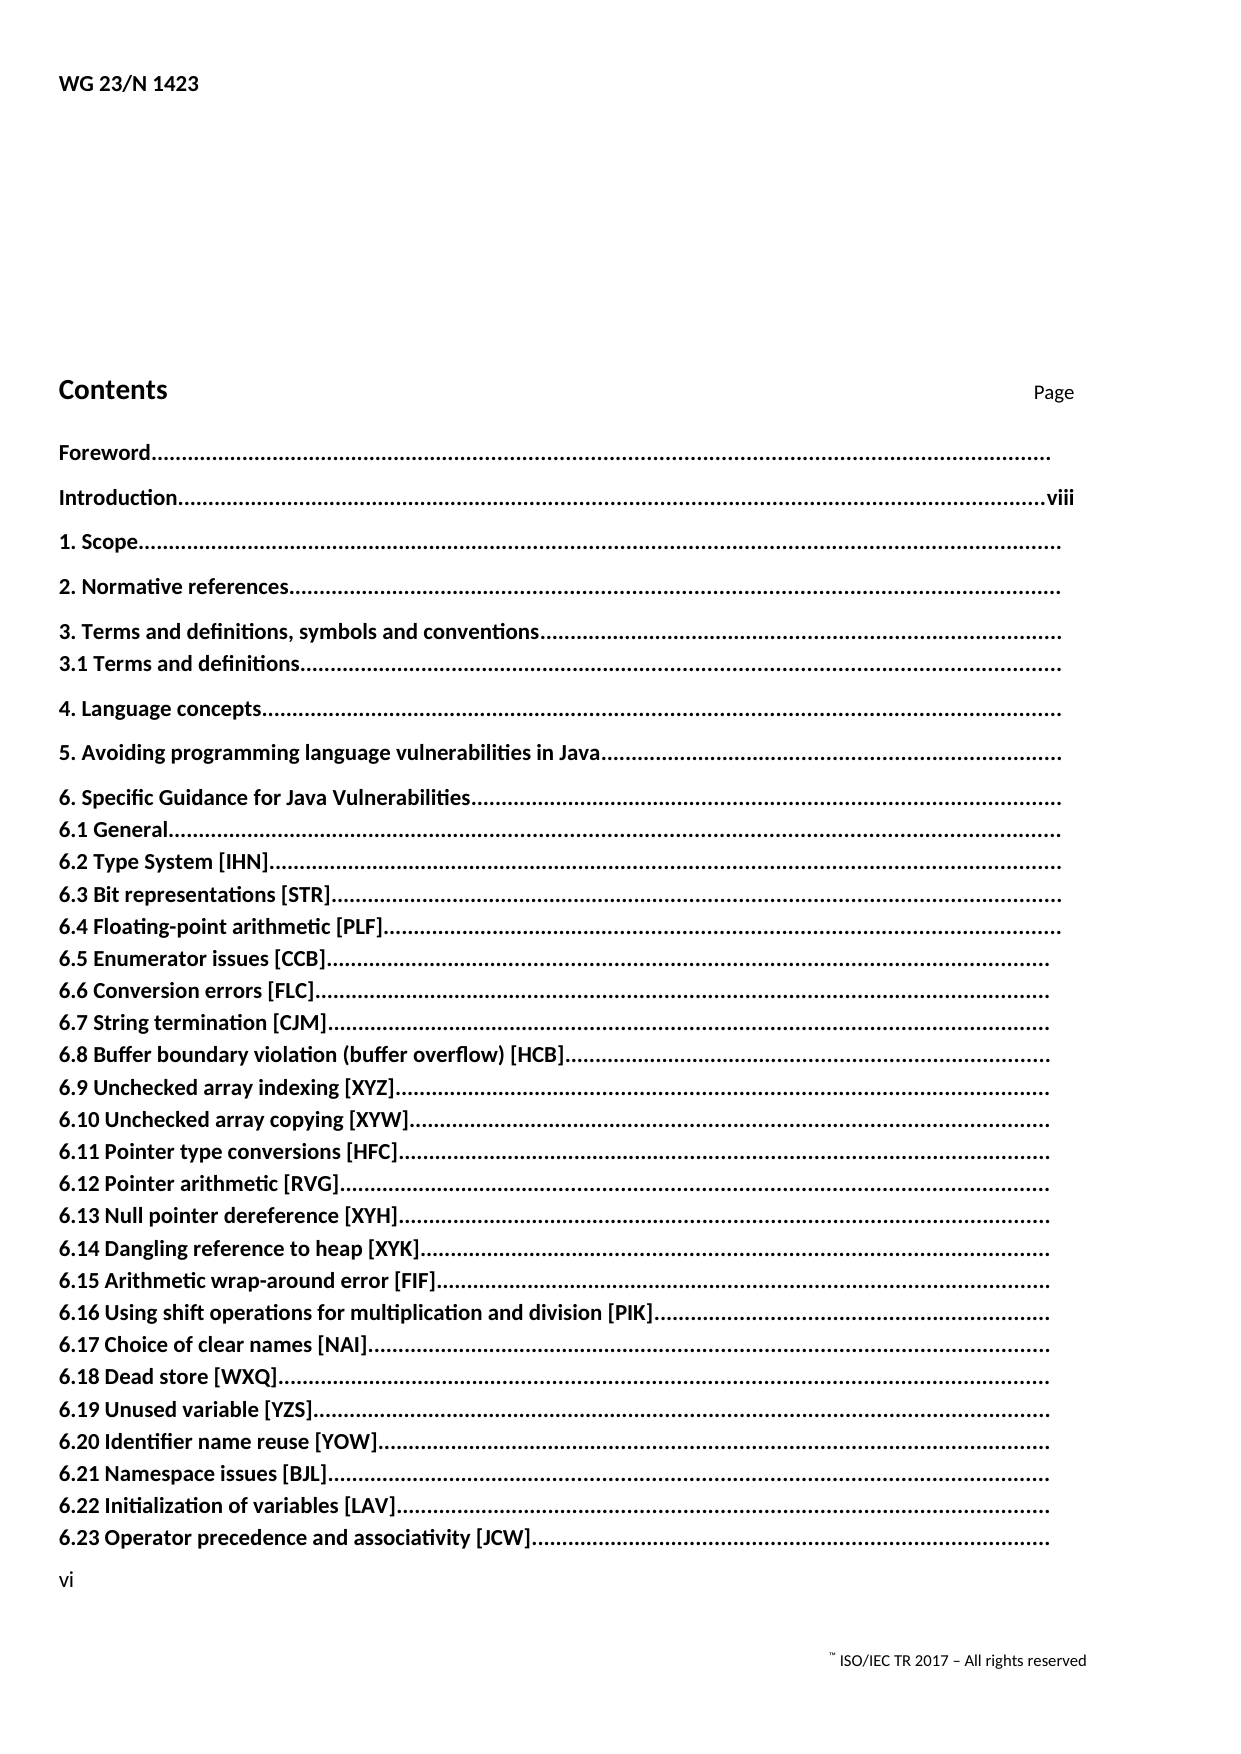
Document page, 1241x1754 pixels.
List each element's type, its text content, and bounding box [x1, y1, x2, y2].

text 3.1 Terms and definitions 1 [58, 649, 1047, 677]
text 6.9 Unchecked array indexing [XYZ] 14 [58, 1073, 1047, 1101]
text 6.3 Bit representations [STR] 8 [58, 880, 1047, 908]
text 6.11 Pointer type conversions [HFC] 15 [58, 1137, 1047, 1165]
text 6.10 Unchecked array copying [XYW] 15 [58, 1105, 1047, 1133]
text 6.17 Choice of clear names [NAI] 17 [58, 1330, 1047, 1358]
text 3. Terms and definitions, symbols and conventions 1 [58, 617, 1047, 645]
text 6.6 Conversion errors [FLC] 13 [58, 976, 1047, 1004]
text 6.14 Dangling reference to heap [XYK] 16 [58, 1234, 1047, 1262]
text 6.23 Operator precedence and associativity [JCW] 21 [58, 1523, 1047, 1551]
text 6. Specific Guidance for Java Vulnerabilities 7 [58, 783, 1047, 811]
text 6.15 Arithmetic wrap-around error [FIF] 16 [58, 1266, 1047, 1294]
text 6.19 Unused variable [YZS] 18 [58, 1395, 1047, 1423]
text 6.4 Floating-point arithmetic [PLF] 8 [58, 912, 1047, 940]
text 6.5 Enumerator issues [CCB] 11 [58, 944, 1047, 972]
text 2. Normative references 1 [58, 572, 1047, 600]
text 6.21 Namespace issues [BJL] 20 [58, 1459, 1047, 1487]
text 6.16 Using shift operations for multiplication and division [PIK] 17 [58, 1298, 1047, 1326]
text 6.20 Identifier name reuse [YOW] 19 [58, 1427, 1047, 1455]
text Introduction viii [58, 483, 1047, 511]
text 6.8 Buffer boundary violation (buffer overflow) [HCB] 14 [58, 1041, 1047, 1069]
text 6.7 String termination [CJM] 14 [58, 1008, 1047, 1036]
text 6.12 Pointer arithmetic [RVG] 15 [58, 1169, 1047, 1197]
text 6.1 General 7 [58, 815, 1047, 843]
text 6.2 Type System [IHN] 7 [58, 847, 1047, 876]
text Contents Page [58, 373, 1099, 406]
text 5. Avoiding programming language vulnerabilities in Java 4 [58, 738, 1047, 766]
text 6.18 Dead store [WXQ] 18 [58, 1362, 1047, 1391]
text 6.22 Initialization of variables [LAV] 21 [58, 1491, 1047, 1519]
text 1. Scope 1 [58, 527, 1047, 556]
text Foreword vii [58, 438, 1047, 466]
text 4. Language concepts 4 [58, 694, 1047, 722]
text 6.13 Null pointer dereference [XYH] 15 [58, 1202, 1047, 1229]
